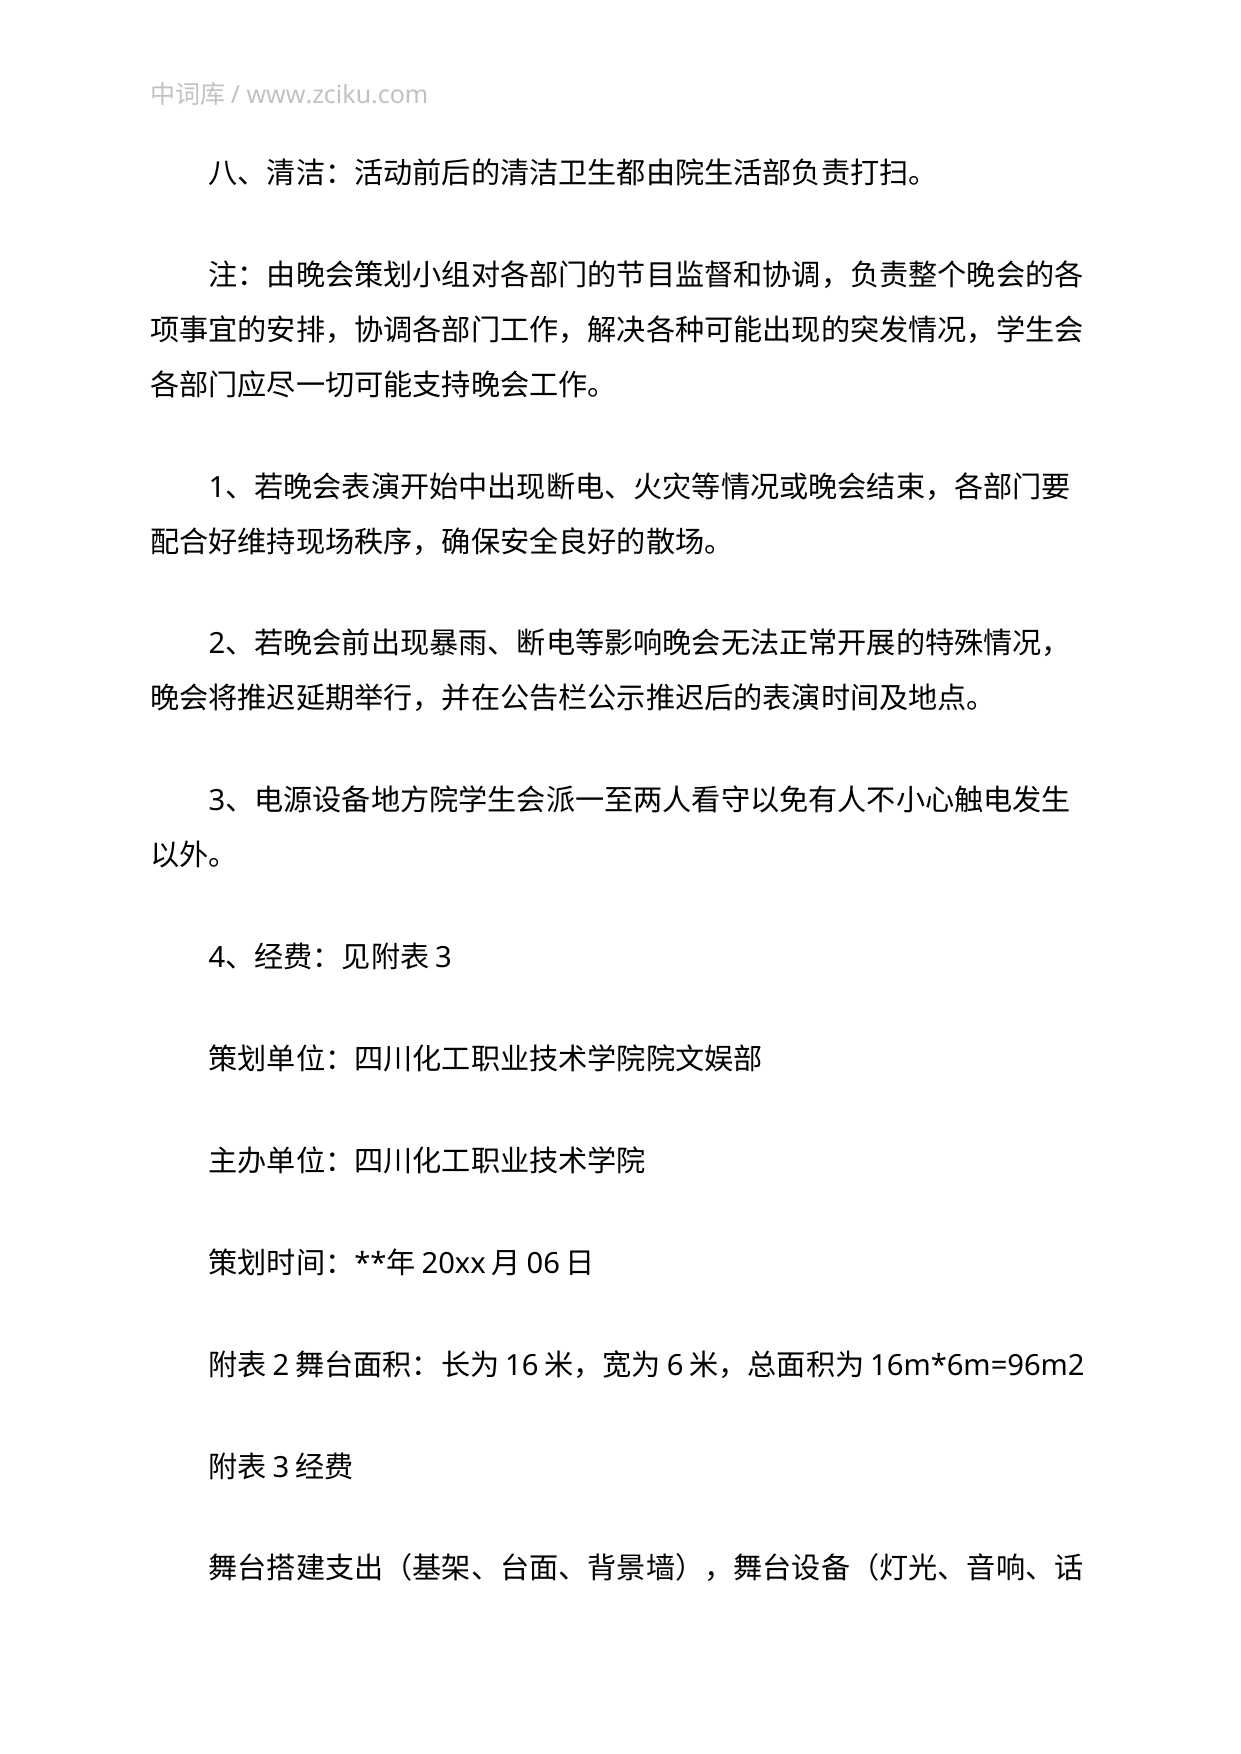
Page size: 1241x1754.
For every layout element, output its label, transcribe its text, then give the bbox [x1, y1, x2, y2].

text 策划时间：**年20xx月06日 [150, 1239, 1090, 1282]
text 3、电源设备地方院学生会派一至两人看守以免有人不小心触电发生以外。 [150, 777, 1090, 874]
text 附表2舞台面积：长为16米，宽为6米，总面积为16m*6m=96m2 [150, 1341, 1090, 1383]
text 附表3经费 [150, 1443, 1090, 1486]
text 4、经费：见附表3 [150, 934, 1090, 976]
text 八、清洁：活动前后的清洁卫生都由院生活部负责打扫。 [150, 150, 1090, 192]
text 1、若晚会表演开始中出现断电、火灾等情况或晚会结束，各部门要配合好维持现场秩序，确保安全良好的散场。 [150, 463, 1090, 561]
text 主办单位：四川化工职业技术学院 [150, 1137, 1090, 1180]
text 策划单位：四川化工职业技术学院院文娱部 [150, 1036, 1090, 1078]
text 2、若晚会前出现暴雨、断电等影响晚会无法正常开展的特殊情况，晚会将推迟延期举行，并在公告栏公示推迟后的表演时间及地点。 [150, 620, 1090, 717]
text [150, 1545, 1090, 1587]
text 注：由晚会策划小组对各部门的节目监督和协调，负责整个晚会的各项事宜的安排，协调各部门工作，解决各种可能出现的突发情况，学生会各部门应尽一切可能支持晚会工作。 [150, 252, 1090, 404]
